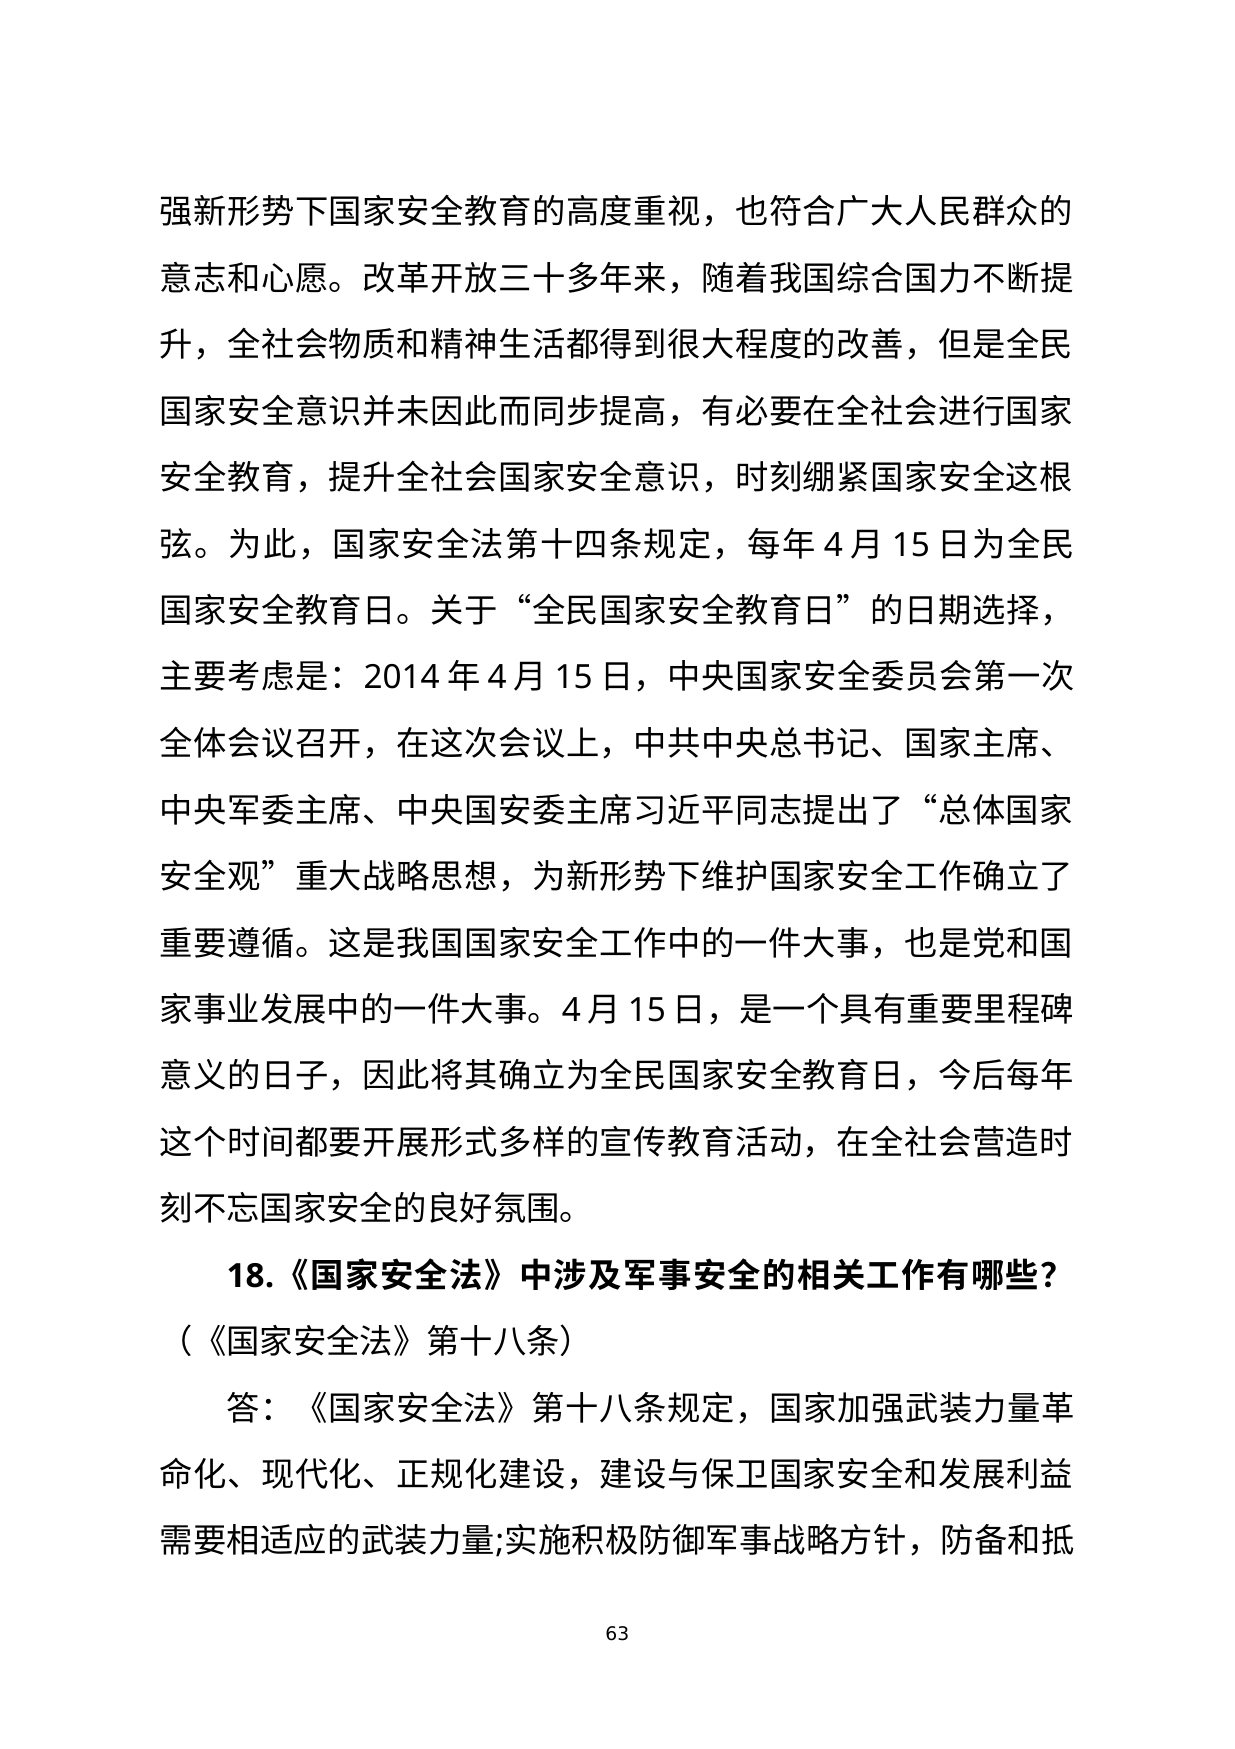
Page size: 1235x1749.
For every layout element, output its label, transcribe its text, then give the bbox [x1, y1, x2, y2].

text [159, 1372, 1075, 1572]
text 18.《国家安全法》中涉及军事安全的相关工作有哪些？（《国家安全法》第十八条） [159, 1239, 1075, 1372]
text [159, 176, 1075, 1239]
